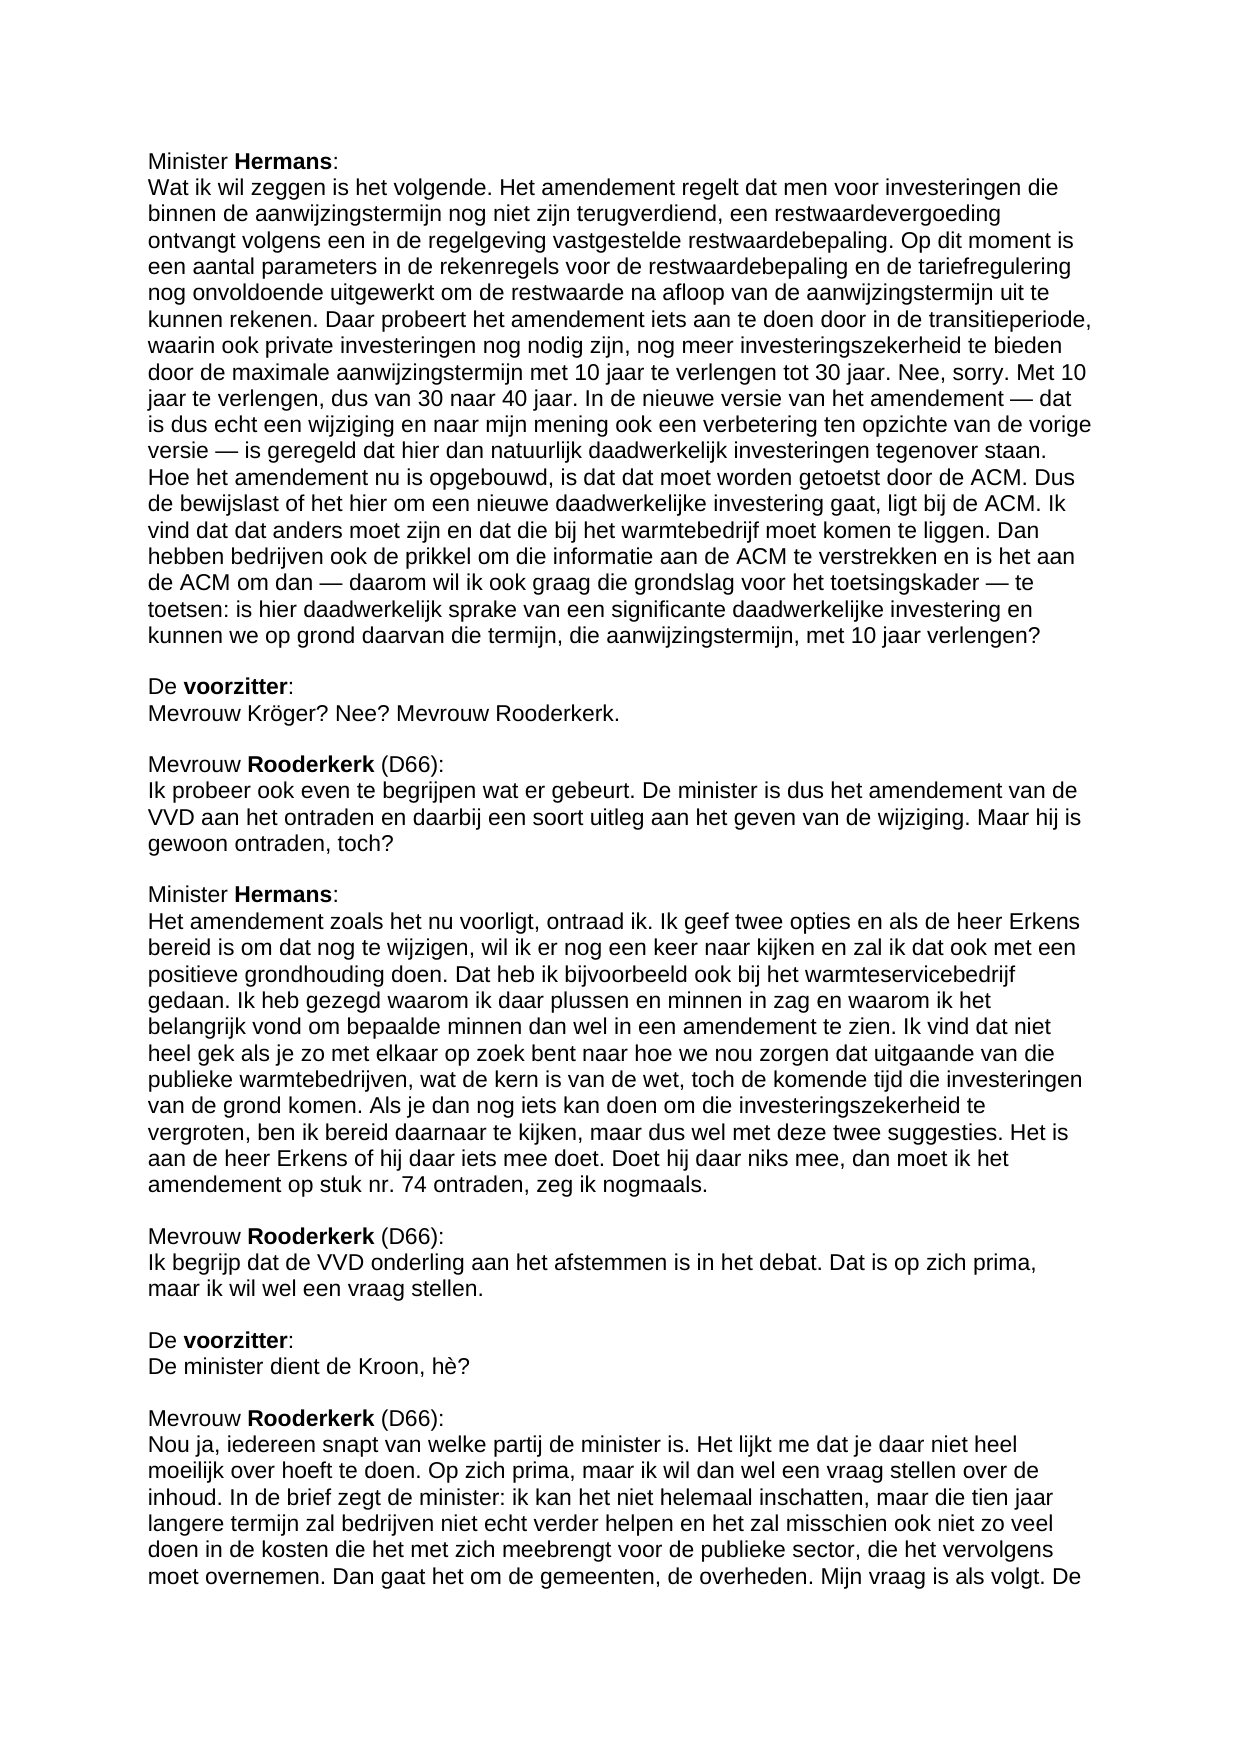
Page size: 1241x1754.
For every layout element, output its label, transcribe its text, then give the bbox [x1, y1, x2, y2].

text Mevrouw Rooderkerk (D66): Ik probeer ook even te begrijpen wat er gebeurt. De minister is dus het amendement van de VVD aan het ontraden en daarbij een soort uitleg aan het geven van de wijziging. Maar hij is gewoon ontraden, toch? [148, 751, 1093, 856]
text Mevrouw Rooderkerk (D66): Ik begrijp dat de VVD onderling aan het afstemmen is in het debat. Dat is op zich prima, maar ik wil wel een vraag stellen. [148, 1223, 1093, 1302]
text Minister Hermans: Wat ik wil zeggen is het volgende. Het amendement regelt dat men voor investeringen die binnen de aanwijzingstermijn nog niet zijn terugverdiend, een restwaardevergoeding ontvangt volgens een in de regelgeving vastgestelde restwaardebepaling. Op dit moment is een aantal parameters in de rekenregels voor de restwaardebepaling en de tariefregulering nog onvoldoende uitgewerkt om de restwaarde na afloop van de aanwijzingstermijn uit te kunnen rekenen. Daar probeert het amendement iets aan te doen door in de transitieperiode, waarin ook private investeringen nog nodig zijn, nog meer investeringszekerheid te bieden door de maximale aanwijzingstermijn met 10 jaar te verlengen tot 30 jaar. Nee, sorry. Met 10 jaar te verlengen, dus van 30 naar 40 jaar. In de nieuwe versie van het amendement — dat is dus echt een wijziging en naar mijn mening ook een verbetering ten opzichte van de vorige versie — is geregeld dat hier dan natuurlijk daadwerkelijk investeringen tegenover staan. Hoe het amendement nu is opgebouwd, is dat dat moet worden getoetst door de ACM. Dus de bewijslast of het hier om een nieuwe daadwerkelijke investering gaat, ligt bij de ACM. Ik vind dat dat anders moet zijn en dat die bij het warmtebedrijf moet komen te liggen. Dan hebben bedrijven ook de prikkel om die informatie aan de ACM te verstrekken en is het aan de ACM om dan — daarom wil ik ook graag die grondslag voor het toetsingskader — te toetsen: is hier daadwerkelijk sprake van een significante daadwerkelijke investering en kunnen we op grond daarvan die termijn, die aanwijzingstermijn, met 10 jaar verlengen? [148, 148, 1093, 648]
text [148, 1404, 1093, 1589]
text De voorzitter: Mevrouw Kröger? Nee? Mevrouw Rooderkerk. [148, 673, 1093, 726]
text De voorzitter: De minister dient de Kroon, hè? [148, 1327, 1093, 1379]
text Minister Hermans: Het amendement zoals het nu voorligt, ontraad ik. Ik geef twee opties en als de heer Erkens bereid is om dat nog te wijzigen, wil ik er nog een keer naar kijken en zal ik dat ook met een positieve grondhouding doen. Dat heb ik bijvoorbeeld ook bij het warmteservicebedrijf gedaan. Ik heb gezegd waarom ik daar plussen en minnen in zag en waarom ik het belangrijk vond om bepaalde minnen dan wel in een amendement te zien. Ik vind dat niet heel gek als je zo met elkaar op zoek bent naar hoe we nou zorgen dat uitgaande van die publieke warmtebedrijven, wat de kern is van de wet, toch de komende tijd die investeringen van de grond komen. Als je dan nog iets kan doen om die investeringszekerheid te vergroten, ben ik bereid daarnaar te kijken, maar dus wel met deze twee suggesties. Het is aan de heer Erkens of hij daar iets mee doet. Doet hij daar niks mee, dan moet ik het amendement op stuk nr. 74 ontraden, zeg ik nogmaals. [148, 881, 1093, 1198]
